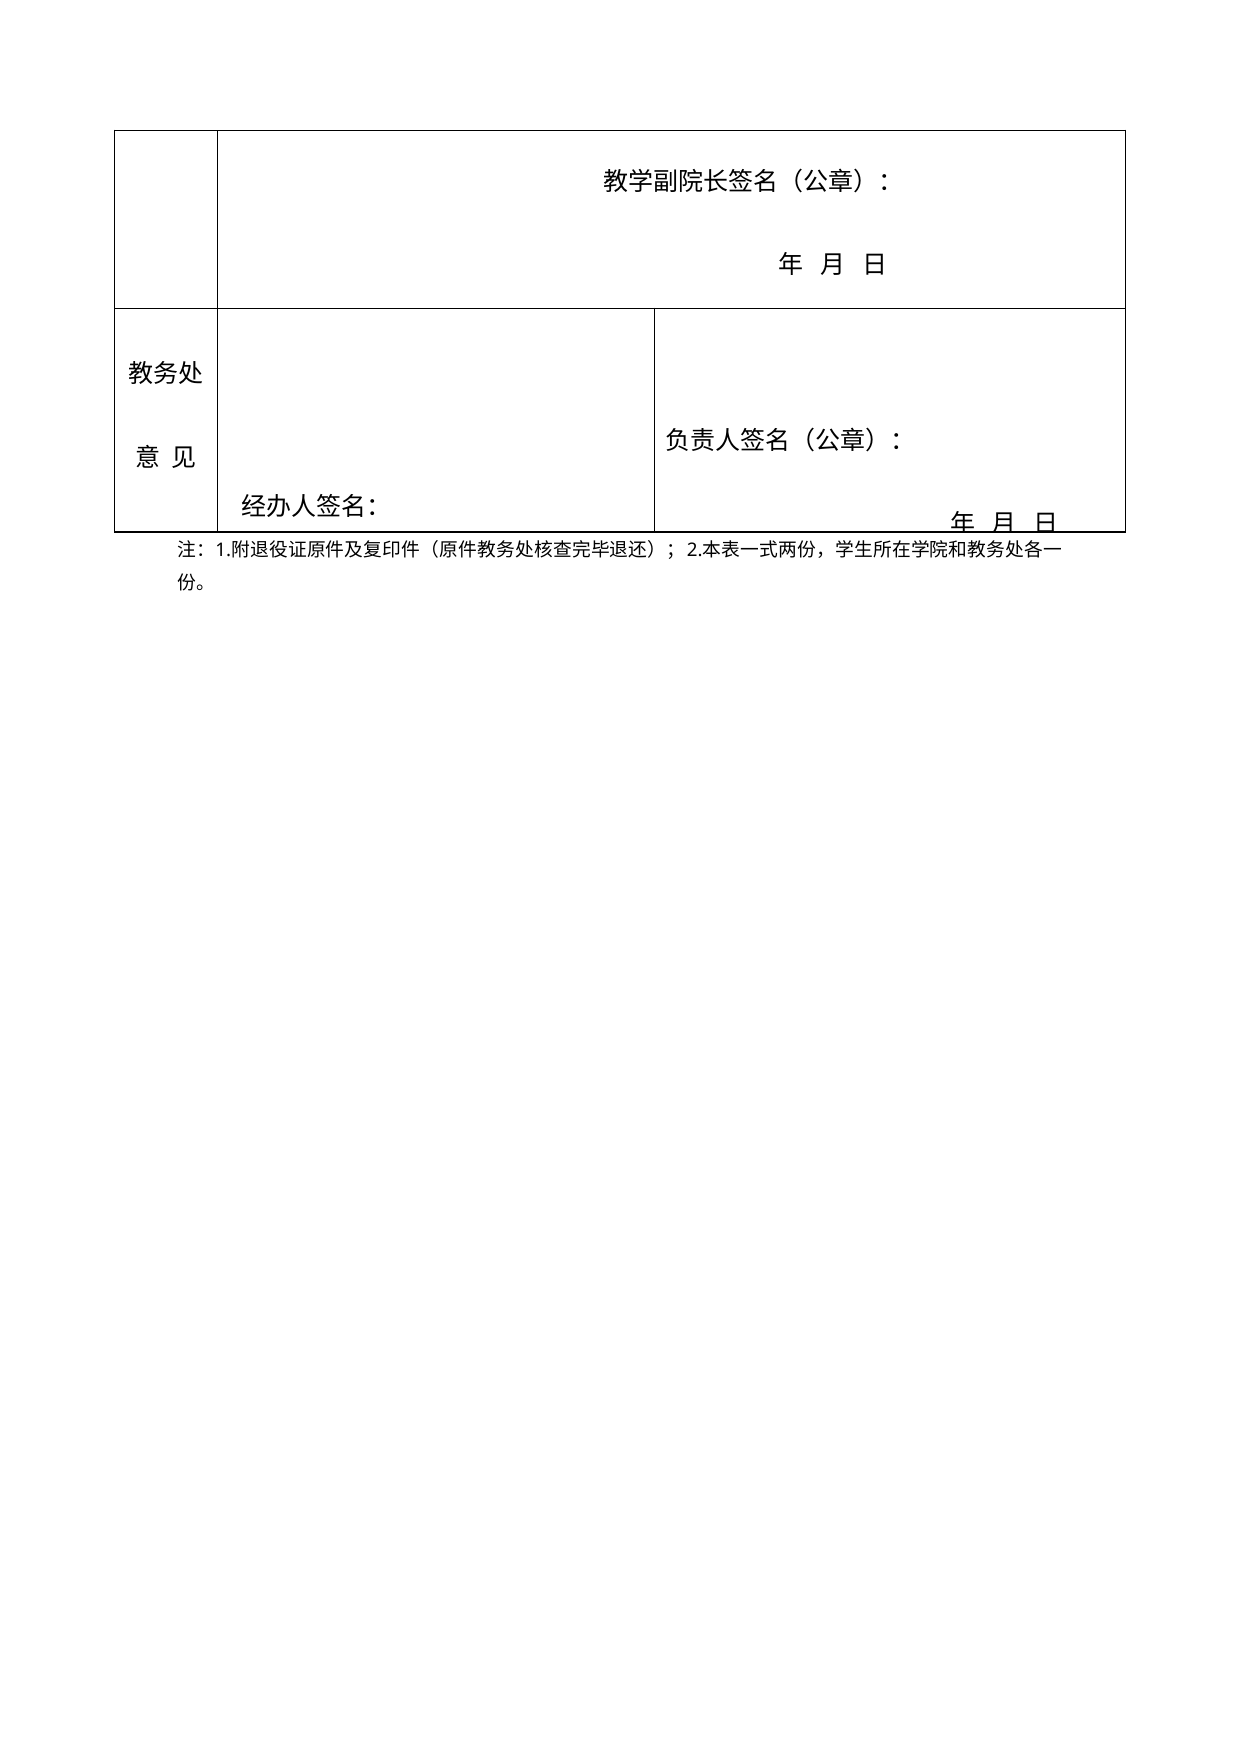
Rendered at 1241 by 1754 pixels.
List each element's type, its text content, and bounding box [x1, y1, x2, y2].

table_cell 教学副院长签名（公章）： 年 月 日 [218, 131, 1125, 307]
table_cell 教务处 意 见 [115, 309, 217, 531]
table_cell 负责人签名（公章）： 年 月 日 [655, 309, 1125, 531]
table_cell 经办人签名： 年 月 日 [218, 309, 654, 531]
text 注：1.附退役证原件及复印件（原件教务处核查完毕退还）；2.本表一式两份，学生所在学院和教务处各一份。 [177, 533, 1063, 597]
